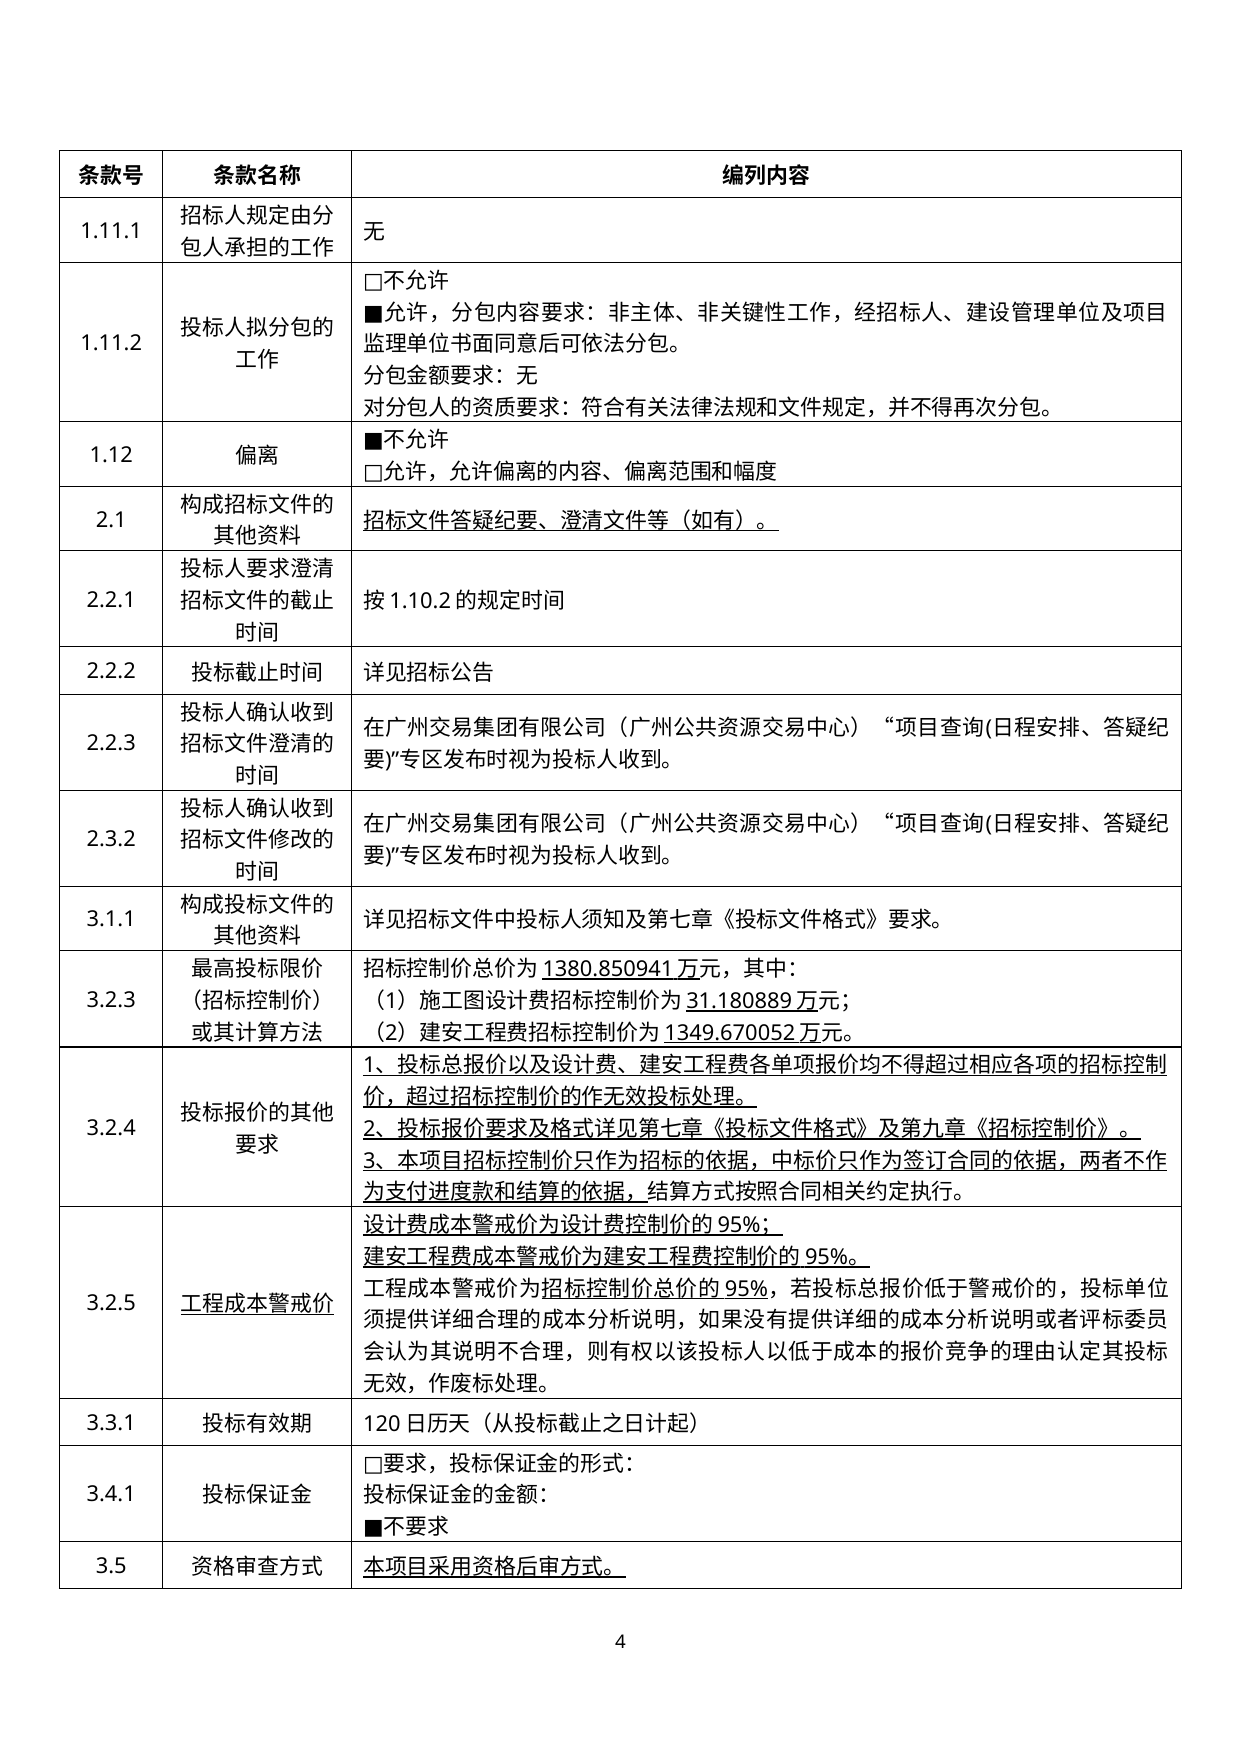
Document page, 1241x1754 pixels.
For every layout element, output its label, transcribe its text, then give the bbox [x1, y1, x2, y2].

table_cell 投标有效期 [163, 1399, 351, 1445]
table_cell 无 [352, 198, 1181, 262]
table_cell 偏离 [163, 422, 351, 486]
table_cell 120日历天（从投标截止之日计起） [352, 1399, 1181, 1445]
table_cell 3.3.1 [60, 1399, 162, 1445]
table_cell 1.12 [60, 422, 162, 486]
table_cell 在广州交易集团有限公司（广州公共资源交易中心）“项目查询(日程安排、答疑纪要)”专区发布时视为投标人收到。 [352, 695, 1181, 789]
table_header 编列内容 [352, 151, 1181, 197]
table_cell ■不允许 □允许，允许偏离的内容、偏离范围和幅度 [352, 422, 1181, 486]
table_cell 2.2.2 [60, 647, 162, 693]
table_cell 投标截止时间 [163, 647, 351, 693]
table_cell 工程成本警戒价 [163, 1207, 351, 1397]
table_cell 构成招标文件的其他资料 [163, 487, 351, 550]
table_cell 2.1 [60, 487, 162, 550]
table_cell 投标报价的其他要求 [163, 1048, 351, 1206]
table_cell 招标文件答疑纪要、澄清文件等（如有）。 [352, 487, 1181, 550]
table_cell 招标人规定由分包人承担的工作 [163, 198, 351, 262]
table_cell 最高投标限价（招标控制价）或其计算方法 [163, 951, 351, 1046]
table_cell 3.2.3 [60, 951, 162, 1046]
table_cell 本项目采用资格后审方式。 [352, 1542, 1181, 1588]
table_cell 在广州交易集团有限公司（广州公共资源交易中心）“项目查询(日程安排、答疑纪要)”专区发布时视为投标人收到。 [352, 791, 1181, 886]
table_cell 3.4.1 [60, 1446, 162, 1541]
table_cell 投标人要求澄清招标文件的截止时间 [163, 551, 351, 646]
table_cell 2.2.1 [60, 551, 162, 646]
table_cell 投标人确认收到招标文件澄清的时间 [163, 695, 351, 789]
table_cell 招标控制价总价为1380.850941万元，其中： （1）施工图设计费招标控制价为31.180889万元； （2）建安工程费招标控制价为1349.670052万元。 [352, 951, 1181, 1046]
table_cell 构成投标文件的其他资料 [163, 887, 351, 950]
table_cell 3.2.4 [60, 1048, 162, 1206]
table_cell 3.5 [60, 1542, 162, 1588]
table_cell 设计费成本警戒价为设计费控制价的95%； 建安工程费成本警戒价为建安工程费控制价的95%。 工程成本警戒价为招标控制价总价的95%，若投标总报价低于警戒价的，投标单位须提供详细合理的成本分析说明，如果没有提供详细的成本分析说明或者评标委员会认为其说明不合理，则有权以该投标人以低于成本的报价竞争的理由认定其投标无效，作废标处理。 [352, 1207, 1181, 1397]
table_cell 3.2.5 [60, 1207, 162, 1397]
table_cell 投标保证金 [163, 1446, 351, 1541]
table_header 条款号 [60, 151, 162, 197]
table_header 条款名称 [163, 151, 351, 197]
table_cell 投标人确认收到招标文件修改的时间 [163, 791, 351, 886]
table_cell 2.3.2 [60, 791, 162, 886]
table_cell 详见招标公告 [352, 647, 1181, 693]
table_cell 资格审查方式 [163, 1542, 351, 1588]
table_cell 投标人拟分包的工作 [163, 263, 351, 421]
table_cell 1.11.2 [60, 263, 162, 421]
table_cell □要求，投标保证金的形式： 投标保证金的金额： ■不要求 [352, 1446, 1181, 1541]
table_cell 详见招标文件中投标人须知及第七章《投标文件格式》要求。 [352, 887, 1181, 950]
table_cell 按1.10.2的规定时间 [352, 551, 1181, 646]
table_cell 3.1.1 [60, 887, 162, 950]
table_cell 1.11.1 [60, 198, 162, 262]
table_cell □不允许 ■允许，分包内容要求：非主体、非关键性工作，经招标人、建设管理单位及项目监理单位书面同意后可依法分包。 分包金额要求：无 对分包人的资质要求：符合有关法律法规和文件规定，并不得再次分包。 [352, 263, 1181, 421]
table_cell 2.2.3 [60, 695, 162, 789]
table_cell 1、投标总报价以及设计费、建安工程费各单项报价均不得超过相应各项的招标控制价，超过招标控制价的作无效投标处理。 2、投标报价要求及格式详见第七章《投标文件格式》及第九章《招标控制价》。 3、本项目招标控制价只作为招标的依据，中标价只作为签订合同的依据，两者不作为支付进度款和结算的依据，结算方式按照合同相关约定执行。 [352, 1048, 1181, 1206]
